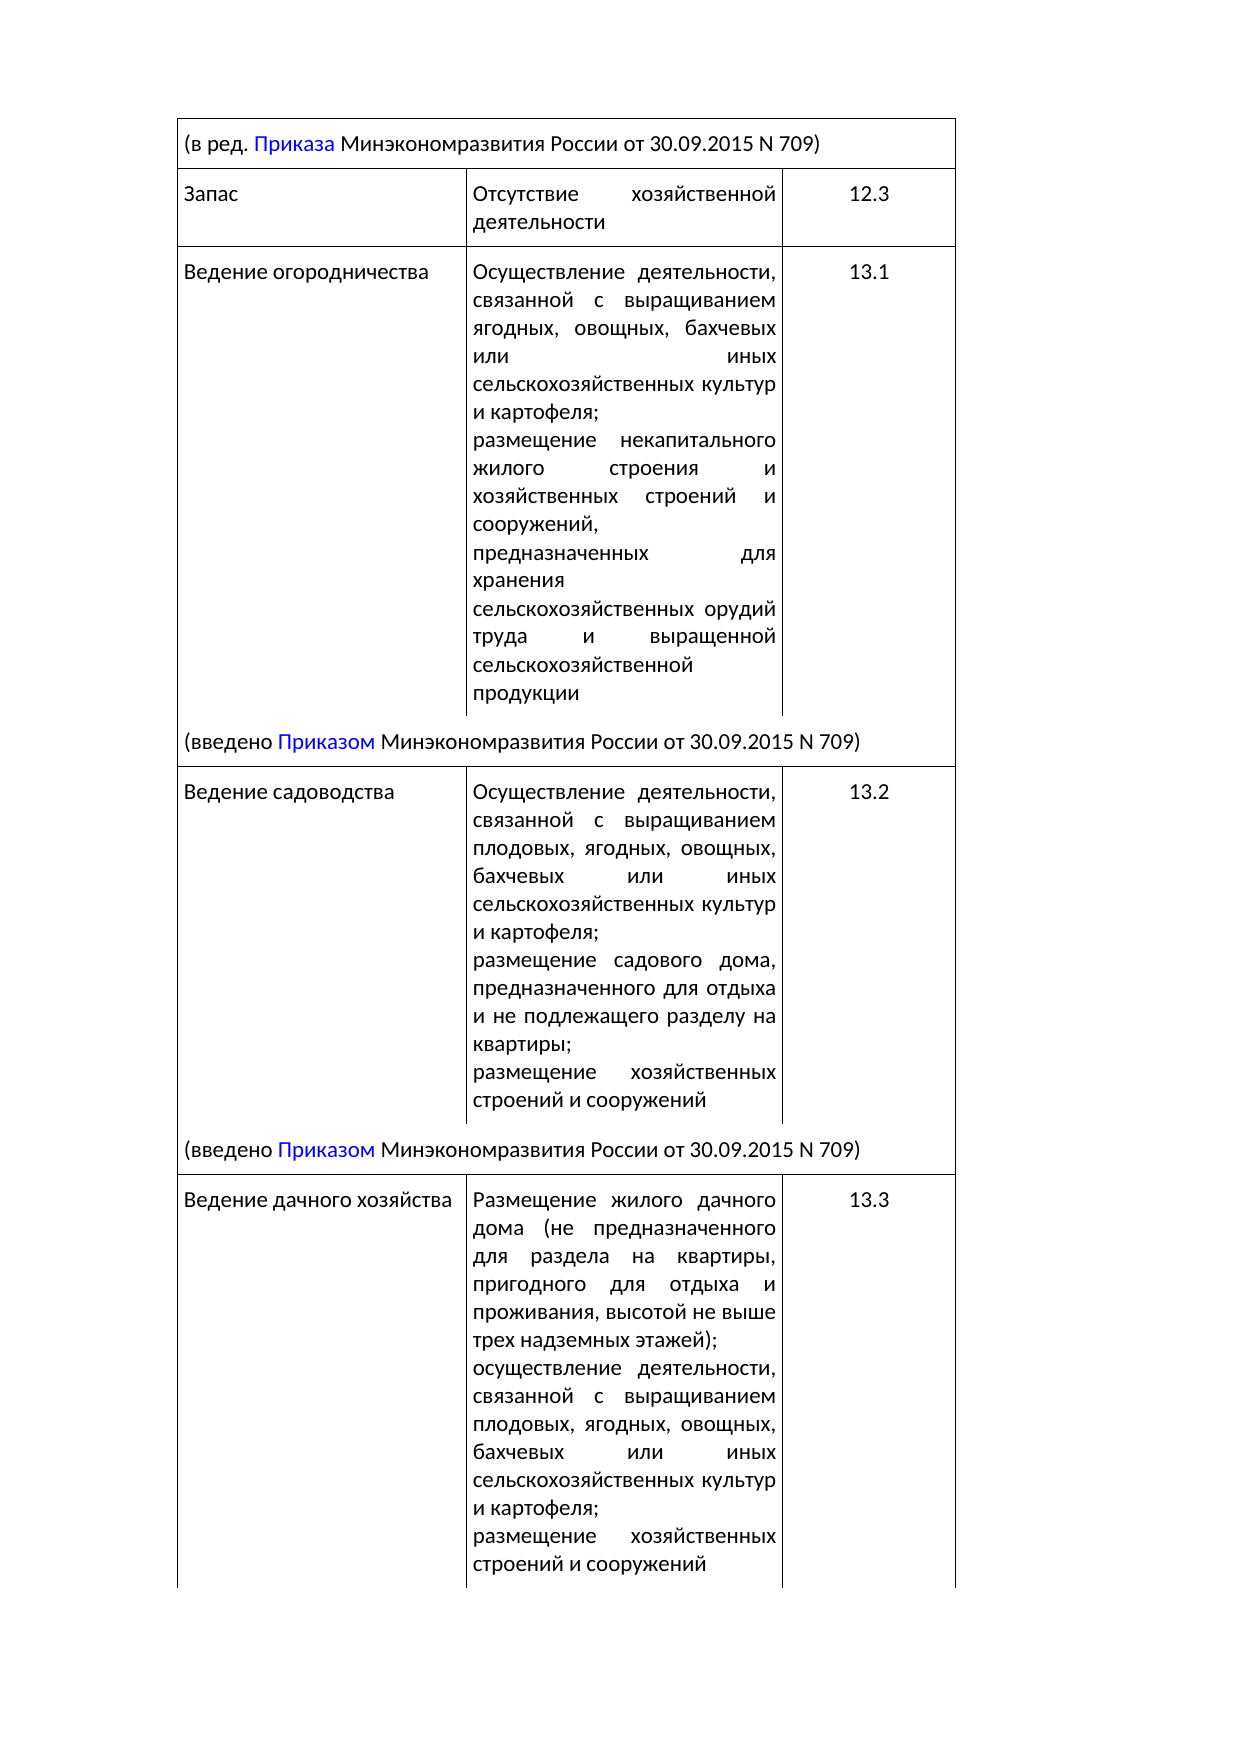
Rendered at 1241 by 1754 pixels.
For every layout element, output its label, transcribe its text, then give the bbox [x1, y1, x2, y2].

table_cell (в ред. Приказа Минэкономразвития России от 30.09.2015 N 709) [178, 119, 955, 167]
table_cell Осуществление деятельности, связанной с выращиванием плодовых, ягодных, овощных, бахчевых или иных сельскохозяйственных культур и картофеля; размещение садового дома, предназначенного для отдыха и не подлежащего разделу на квартиры; размещение хозяйственных строений и сооружений [467, 767, 782, 1124]
table_cell Ведение огородничества [178, 247, 466, 716]
table_cell 13.3 [783, 1175, 955, 1588]
table_cell Ведение садоводства [178, 767, 466, 1124]
table_cell (введено Приказом Минэкономразвития России от 30.09.2015 N 709) [178, 1124, 955, 1173]
table_cell Размещение жилого дачного дома (не предназначенного для раздела на квартиры, пригодного для отдыха и проживания, высотой не выше трех надземных этажей); осуществление деятельности, связанной с выращиванием плодовых, ягодных, овощных, бахчевых или иных сельскохозяйственных культур и картофеля; размещение хозяйственных строений и сооружений [467, 1175, 782, 1588]
table_cell Запас [178, 169, 466, 246]
table_cell 12.3 [783, 169, 955, 246]
table_cell Ведение дачного хозяйства [178, 1175, 466, 1588]
table_cell Осуществление деятельности, связанной с выращиванием ягодных, овощных, бахчевых или иных сельскохозяйственных культур и картофеля; размещение некапитального жилого строения и хозяйственных строений и сооружений, предназначенных для хранения сельскохозяйственных орудий труда и выращенной сельскохозяйственной продукции [467, 247, 782, 716]
table_cell 13.2 [783, 767, 955, 1124]
table_cell Отсутствие хозяйственной деятельности [467, 169, 782, 246]
table_cell 13.1 [783, 247, 955, 716]
table_cell (введено Приказом Минэкономразвития России от 30.09.2015 N 709) [178, 716, 955, 766]
